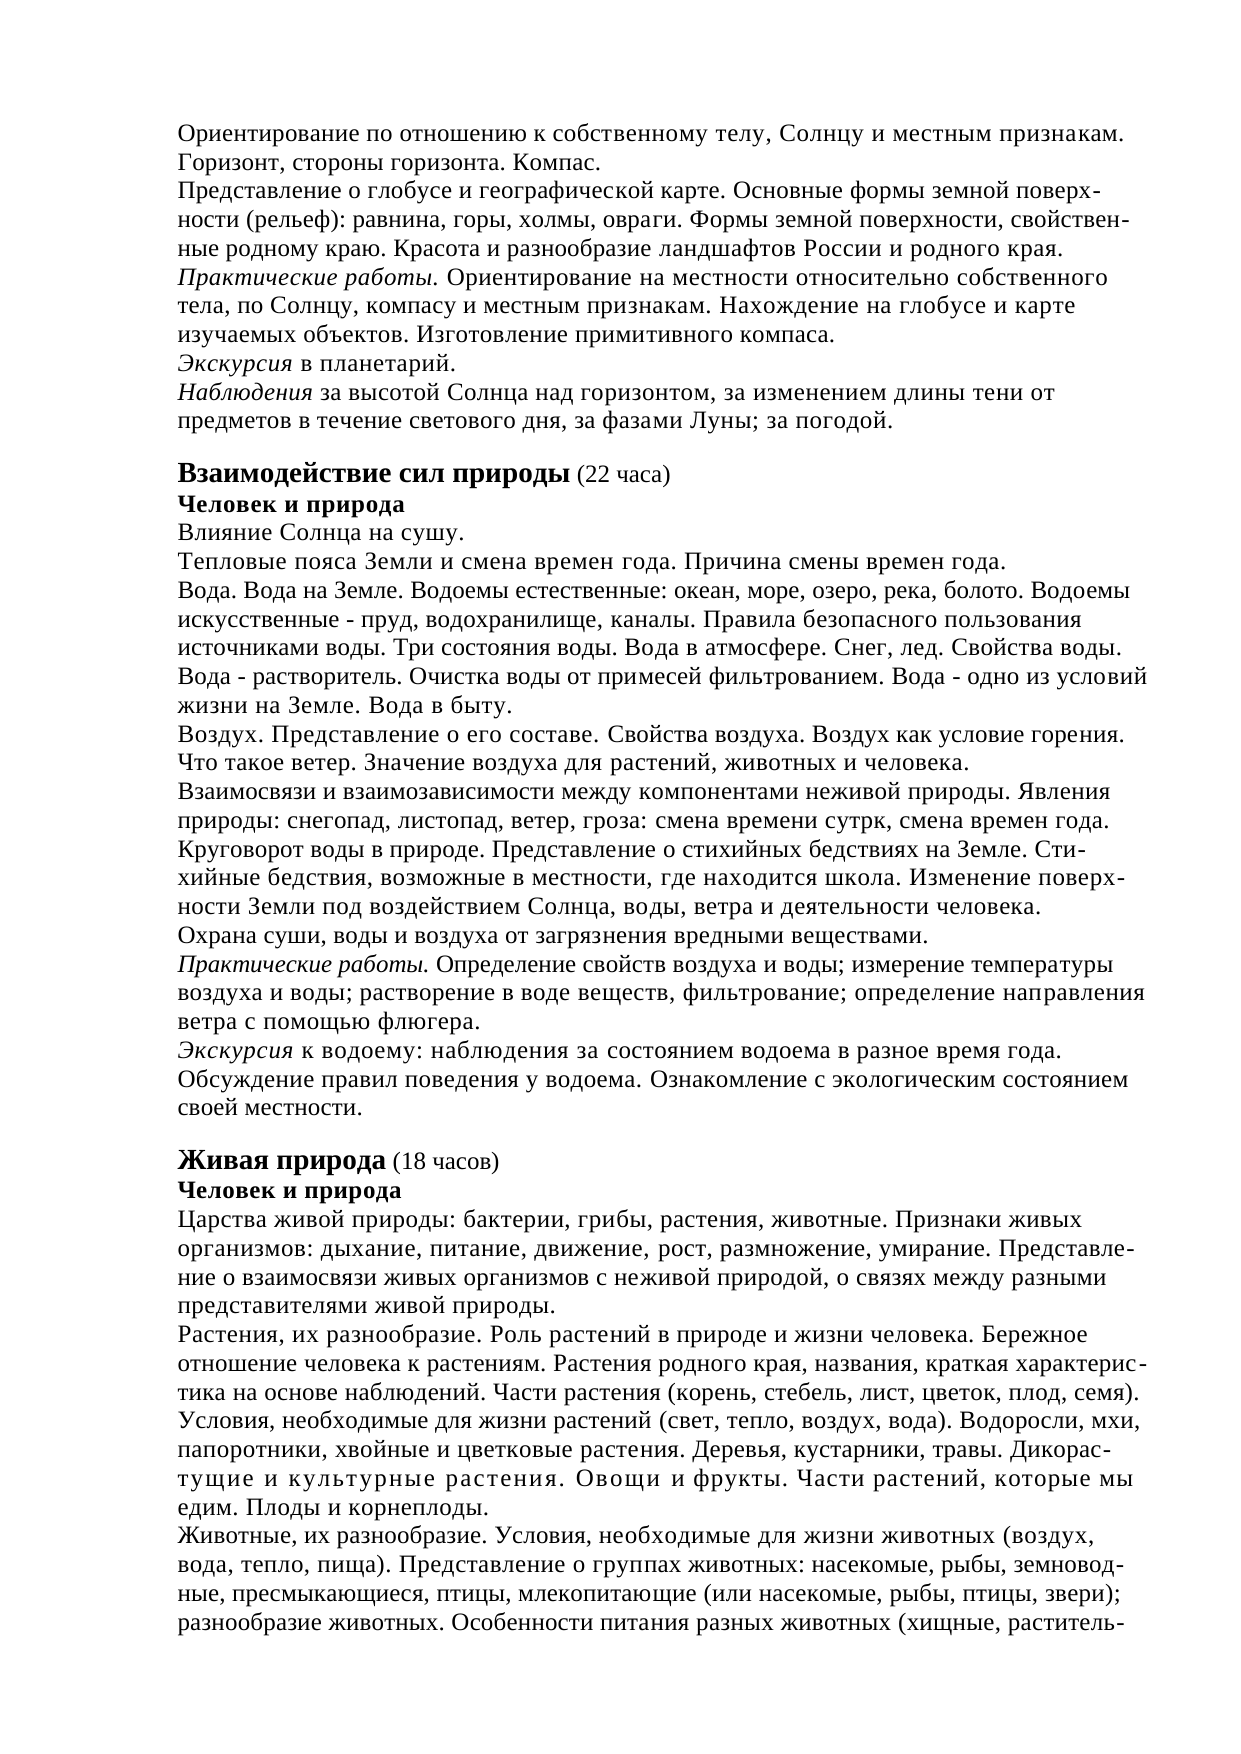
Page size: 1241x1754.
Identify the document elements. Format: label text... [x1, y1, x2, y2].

text Влияние Солнца на сушу. [177, 517, 1152, 546]
text Практические работы. Определение свойств воздуха и воды; измерение температуры воздуха и воды; растворение в воде веществ, фильтрование; определение направления ветра с помощью флюгера. [177, 949, 1152, 1035]
text Вода. Вода на Земле. Водоемы естественные: океан, море, озеро, река, болото. Водоемы искусственные - пруд, водохранилище, каналы. Правила безопасного пользования источниками воды. Три состояния воды. Вода в атмосфере. Снег, лед. Свойства воды. Вода - растворитель. Очистка воды от примесей фильтрованием. Вода - одно из условий жизни на Земле. Вода в быту. [177, 575, 1152, 719]
text Взаимосвязи и взаимозависимости между компонентами неживой природы. Явления природы: снегопад, листопад, ветер, гроза: смена времени сутрк, смена времен года. [177, 776, 1152, 834]
text Царства живой природы: бактерии, грибы, растения, животные. Признаки живых организмов: дыхание, питание, движение, рост, размножение, умирание. Представление о взаимосвязи живых организмов с неживой природой, о связях между разными представителями живой природы. [177, 1204, 1152, 1319]
text Практические работы. Ориентирование на местности относительно собственного тела, по Солнцу, компасу и местным признакам. Нахождение на глобусе и карте изучаемых объектов. Изготовление примитивного компаса. [177, 262, 1152, 348]
text Взаимодействие сил природы (22 часа) [177, 455, 1152, 489]
text Круговорот воды в природе. Представление о стихийных бедствиях на Земле. Стихийные бедствия, возможные в местности, где находится школа. Изменение поверхности Земли под воздействием Солнца, воды, ветра и деятельности человека. [177, 834, 1152, 920]
text Тепловые пояса Земли и смена времен года. Причина смены времен года. [177, 546, 1152, 575]
text Экскурсия к водоему: наблюдения за состоянием водоема в разное время года. Обсуждение правил поведения у водоема. Ознакомление с экологическим состоянием своей местности. [177, 1035, 1152, 1121]
text Наблюдения за высотой Солнца над горизонтом, за изменением длины тени от предметов в течение светового дня, за фазами Луны; за погодой. [177, 377, 1152, 434]
text Человек и природа [177, 1176, 1152, 1204]
text Живая природа (18 часов) [177, 1142, 1152, 1176]
text Охрана суши, воды и воздуха от загрязнения вредными веществами. [177, 920, 1152, 949]
text Человек и природа [177, 489, 1152, 517]
text Растения, их разнообразие. Роль растений в природе и жизни человека. Бережное отношение человека к растениям. Растения родного края, названия, краткая характеристика на основе наблюдений. Части растения (корень, стебель, лист, цветок, плод, семя). Условия, необходимые для жизни растений (свет, тепло, воздух, вода). Водоросли, мхи, папоротники, хвойные и цветковые растения. Деревья, кустарники, травы. Дикорастущие и культурные растения. Овощи и фрукты. Части растений, которые мы едим. Плоды и корнеплоды. [177, 1319, 1152, 1521]
text Воздух. Представление о его составе. Свойства воздуха. Воздух как условие горения. Что такое ветер. Значение воздуха для растений, животных и человека. [177, 719, 1152, 776]
text Ориентирование по отношению к собственному телу, Солнцу и местным признакам. Горизонт, стороны горизонта. Компас. [177, 118, 1152, 176]
text Представление о глобусе и географической карте. Основные формы земной поверхности (рельеф): равнина, горы, холмы, овраги. Формы земной поверхности, свойственные родному краю. Красота и разнообразие ландшафтов России и родного края. [177, 176, 1152, 262]
text Экскурсия в планетарий. [177, 348, 1152, 377]
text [177, 1521, 1152, 1636]
